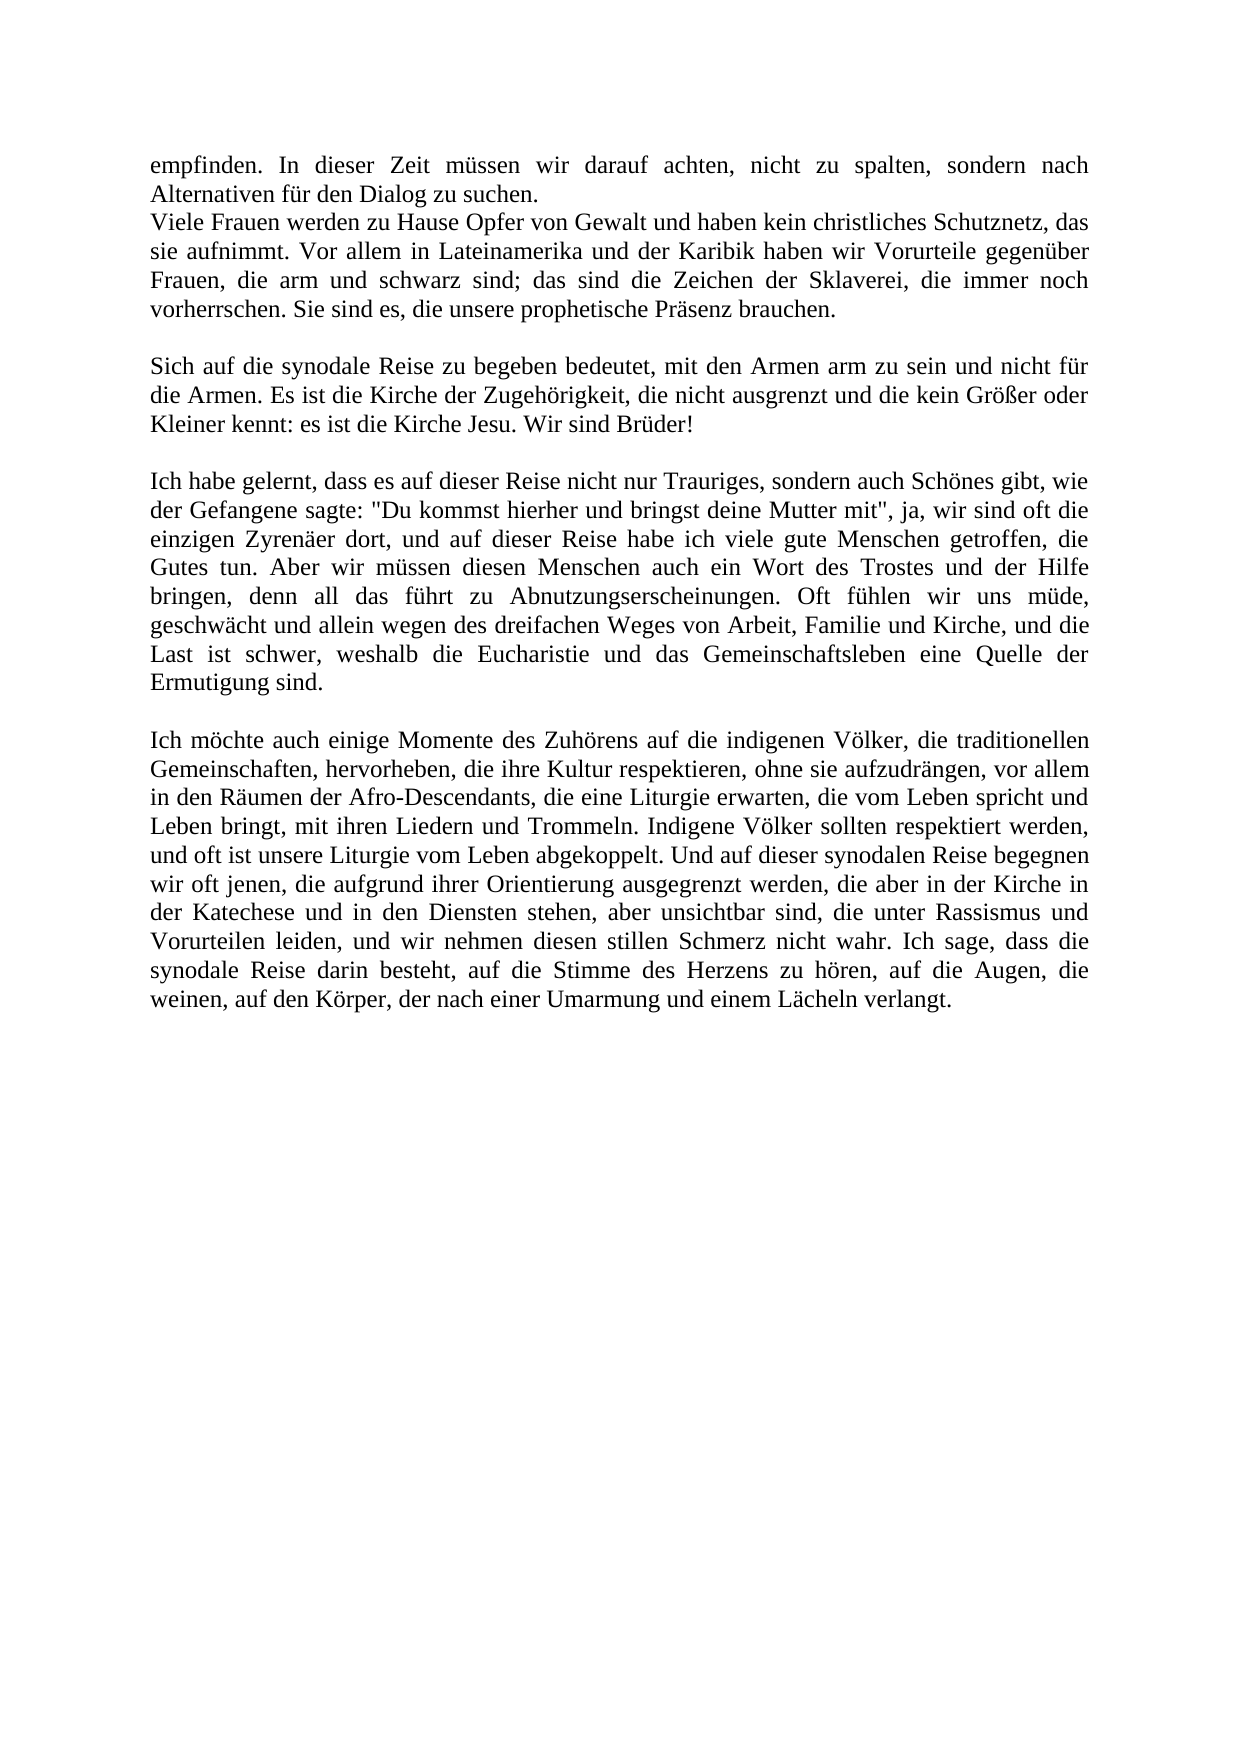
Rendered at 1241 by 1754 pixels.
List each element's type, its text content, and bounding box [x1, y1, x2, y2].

text Ich habe gelernt, dass es auf dieser Reise nicht nur Trauriges, sondern auch Schönes gibt, wie der Gefangene sagte: "Du kommst hierher und bringst deine Mutter mit", ja, wir sind oft die einzigen Zyrenäer dort, und auf dieser Reise habe ich viele gute Menschen getroffen, die Gutes tun. Aber wir müssen diesen Menschen auch ein Wort des Trostes und der Hilfe bringen, denn all das führt zu Abnutzungserscheinungen. Oft fühlen wir uns müde, geschwächt und allein wegen des dreifachen Weges von Arbeit, Familie und Kirche, und die Last ist schwer, weshalb die Eucharistie und das Gemeinschaftsleben eine Quelle der Ermutigung sind. [150, 466, 1090, 696]
text Ich möchte auch einige Momente des Zuhörens auf die indigenen Völker, die traditionellen Gemeinschaften, hervorheben, die ihre Kultur respektieren, ohne sie aufzudrängen, vor allem in den Räumen der Afro-Descendants, die eine Liturgie erwarten, die vom Leben spricht und Leben bringt, mit ihren Liedern und Trommeln. Indigene Völker sollten respektiert werden, und oft ist unsere Liturgie vom Leben abgekoppelt. Und auf dieser synodalen Reise begegnen wir oft jenen, die aufgrund ihrer Orientierung ausgegrenzt werden, die aber in der Kirche in der Katechese und in den Diensten stehen, aber unsichtbar sind, die unter Rassismus und Vorurteilen leiden, und wir nehmen diesen stillen Schmerz nicht wahr. Ich sage, dass die synodale Reise darin besteht, auf die Stimme des Herzens zu hören, auf die Augen, die weinen, auf den Körper, der nach einer Umarmung und einem Lächeln verlangt. [150, 725, 1090, 1012]
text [150, 150, 1090, 207]
text Viele Frauen werden zu Hause Opfer von Gewalt und haben kein christliches Schutznetz, das sie aufnimmt. Vor allem in Lateinamerika und der Karibik haben wir Vorurteile gegenüber Frauen, die arm und schwarz sind; das sind die Zeichen der Sklaverei, die immer noch vorherrschen. Sie sind es, die unsere prophetische Präsenz brauchen. [150, 207, 1090, 322]
text Sich auf die synodale Reise zu begeben bedeutet, mit den Armen arm zu sein und nicht für die Armen. Es ist die Kirche der Zugehörigkeit, die nicht ausgrenzt und die kein Größer oder Kleiner kennt: es ist die Kirche Jesu. Wir sind Brüder! [150, 351, 1090, 437]
